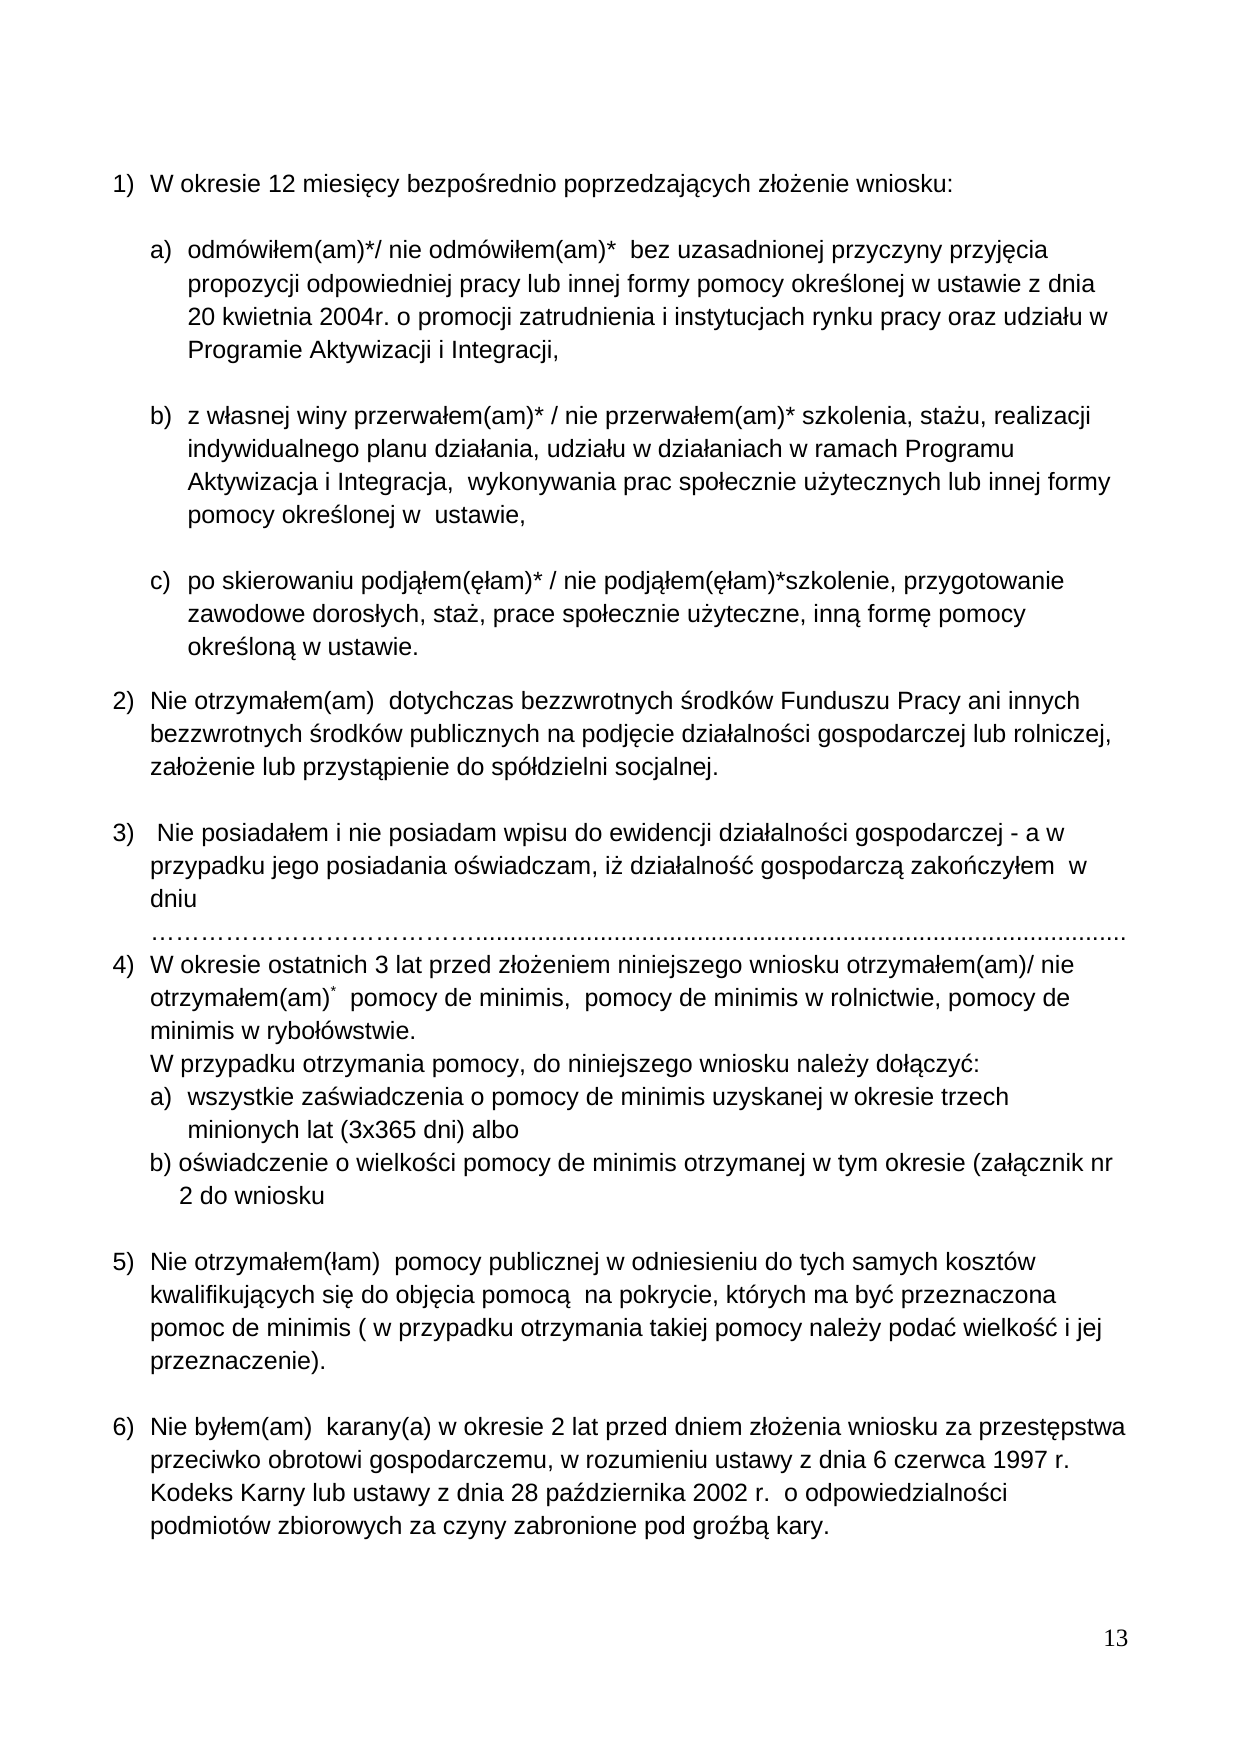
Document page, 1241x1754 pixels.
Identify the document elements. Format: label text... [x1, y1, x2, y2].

list Nie otrzymałem(łam) pomocy publicznej w odniesieniu do tych samych kosztów kwalifikujących się do objęcia pomocą na pokrycie, których ma być przeznaczona pomoc de minimis ( w przypadku otrzymania takiej pomocy należy podać wielkość i jej przeznaczenie). [112, 1247, 1128, 1375]
list W okresie ostatnich 3 lat przed złożeniem niniejszego wniosku otrzymałem(am)/ nie otrzymałem(am)* pomocy de minimis, pomocy de minimis w rolnictwie, pomocy de minimis w rybołówstwie. [112, 950, 1128, 1044]
list W okresie 12 miesięcy bezpośrednio poprzedzających złożenie wniosku: [112, 169, 1128, 198]
list Nie otrzymałem(am) dotychczas bezzwrotnych środków Funduszu Pracy ani innych bezzwrotnych środków publicznych na podjęcie działalności gospodarczej lub rolniczej, założenie lub przystąpienie do spółdzielni socjalnej. [112, 686, 1128, 780]
list wszystkie zaświadczenia o pomocy de minimis uzyskanej w okresie trzech minionych lat (3x365 dni) albo [150, 1082, 1128, 1144]
list odmówiłem(am)*/ nie odmówiłem(am)* bez uzasadnionej przyczyny przyjęcia propozycji odpowiedniej pracy lub innej formy pomocy określonej w ustawie z dnia 20 kwietnia 2004r. o promocji zatrudnienia i instytucjach rynku pracy oraz udziału w Programie Aktywizacji i Integracji, [150, 236, 1128, 363]
list Nie byłem(am) karany(a) w okresie 2 lat przed dniem złożenia wniosku za przestępstwa przeciwko obrotowi gospodarczemu, w rozumieniu ustawy z dnia 6 czerwca 1997 r. Kodeks Karny lub ustawy z dnia 28 października 2002 r. o odpowiedzialności podmiotów zbiorowych za czyny zabronione pod groźbą kary. [112, 1412, 1128, 1540]
text W przypadku otrzymania pomocy, do niniejszego wniosku należy dołączyć: [112, 1049, 1128, 1078]
list z własnej winy przerwałem(am)* / nie przerwałem(am)* szkolenia, stażu, realizacji indywidualnego planu działania, udziału w działaniach w ramach Programu Aktywizacja i Integracja, wykonywania prac społecznie użytecznych lub innej formy pomocy określonej w ustawie, [150, 401, 1128, 528]
text b) oświadczenie o wielkości pomocy de minimis otrzymanej w tym okresie (załącznik nr 2 do wniosku [149, 1148, 1128, 1210]
list Nie posiadałem i nie posiadam wpisu do ewidencji działalności gospodarczej - a w przypadku jego posiadania oświadczam, iż działalność gospodarczą zakończyłem w dniu ………………………………….............................................................................................. [112, 818, 1128, 946]
list po skierowaniu podjąłem(ęłam)* / nie podjąłem(ęłam)*szkolenie, przygotowanie zawodowe dorosłych, staż, prace społecznie użyteczne, inną formę pomocy określoną w ustawie. [150, 566, 1128, 661]
